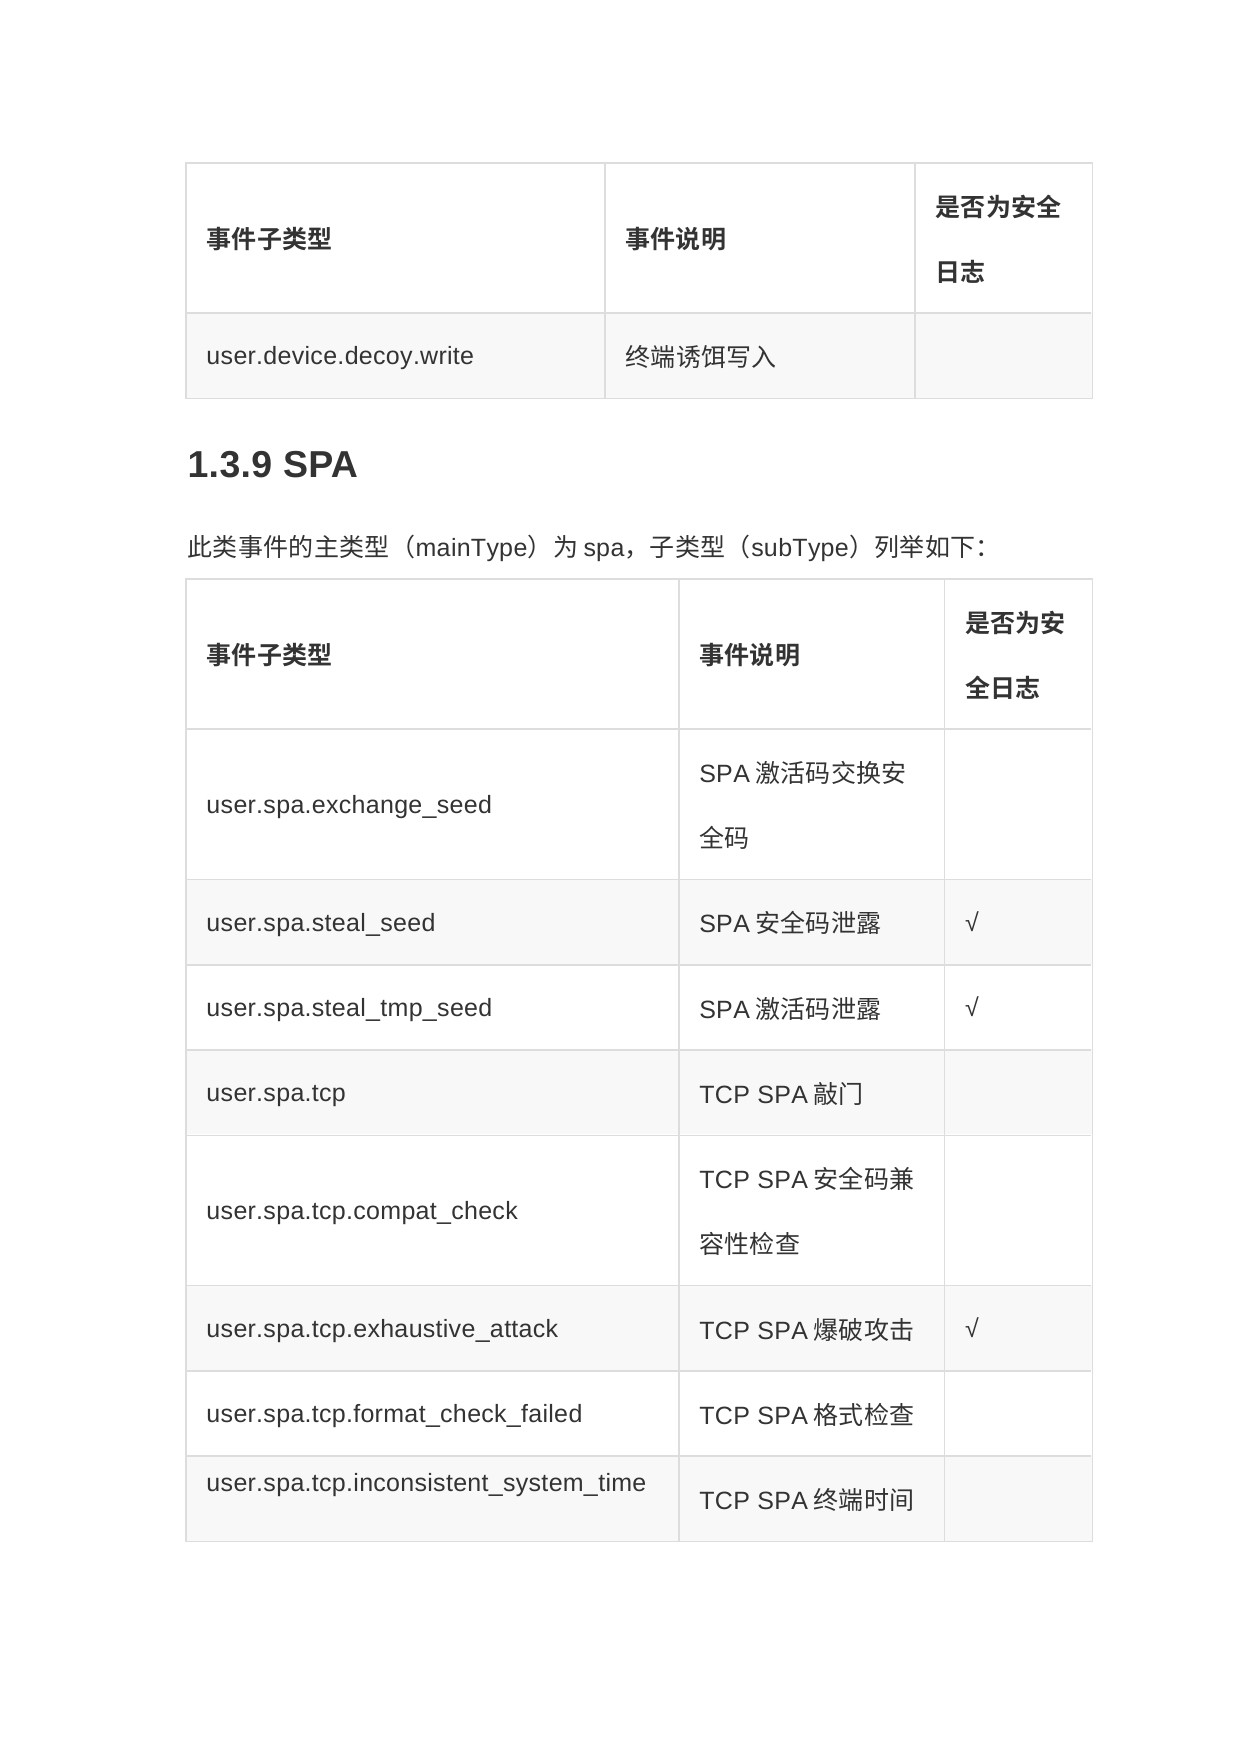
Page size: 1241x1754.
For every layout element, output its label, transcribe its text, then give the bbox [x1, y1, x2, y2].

table_cell TCP SPA格式检查 [680, 1372, 944, 1455]
table_cell user.spa.steal_tmp_seed [187, 966, 678, 1049]
table_header 是否为安全日志 [916, 164, 1092, 312]
table_cell √ [945, 1285, 1092, 1370]
table_cell user.spa.tcp [187, 1051, 678, 1134]
table_cell user.spa.tcp.compat_check [187, 1136, 678, 1285]
text 此类事件的主类型（mainType）为spa，子类型（subType）列举如下： [187, 513, 1053, 578]
table_cell TCP SPA终端时间同步检查 [680, 1457, 944, 1541]
table_cell user.spa.tcp.exhaustive_attack [187, 1286, 678, 1370]
table_header 事件子类型 [187, 164, 604, 312]
table_cell SPA激活码泄露 [680, 966, 944, 1049]
table_cell √ [945, 964, 1092, 1049]
table_cell user.spa.tcp.inconsistent_system_time [187, 1457, 678, 1541]
table_cell 终端诱饵写入 [606, 314, 914, 398]
table_cell [916, 312, 1092, 398]
table_cell user.spa.exchange_seed [187, 730, 678, 878]
table_cell SPA激活码交换安全码 [680, 730, 944, 878]
table_cell TCP SPA爆破攻击 [680, 1286, 944, 1370]
table_cell TCP SPA安全码兼容性检查 [680, 1136, 944, 1285]
table_header 事件说明 [680, 580, 944, 728]
table_cell user.device.decoy.write [187, 314, 604, 398]
table_header 是否为安全日志 [945, 580, 1092, 728]
text 1.3.9 SPA [187, 432, 1053, 497]
table_cell user.spa.steal_seed [187, 880, 678, 964]
table_cell [945, 1135, 1092, 1285]
table_cell [945, 1049, 1092, 1134]
table_cell √ [945, 879, 1092, 964]
table_cell [945, 1370, 1092, 1455]
table_header 事件子类型 [187, 580, 678, 728]
table_cell user.spa.tcp.format_check_failed [187, 1372, 678, 1455]
table_cell [945, 728, 1092, 878]
table_cell SPA安全码泄露 [680, 880, 944, 964]
table_header 事件说明 [606, 164, 914, 312]
table_cell [945, 1455, 1092, 1541]
table_cell TCP SPA敲门 [680, 1051, 944, 1134]
